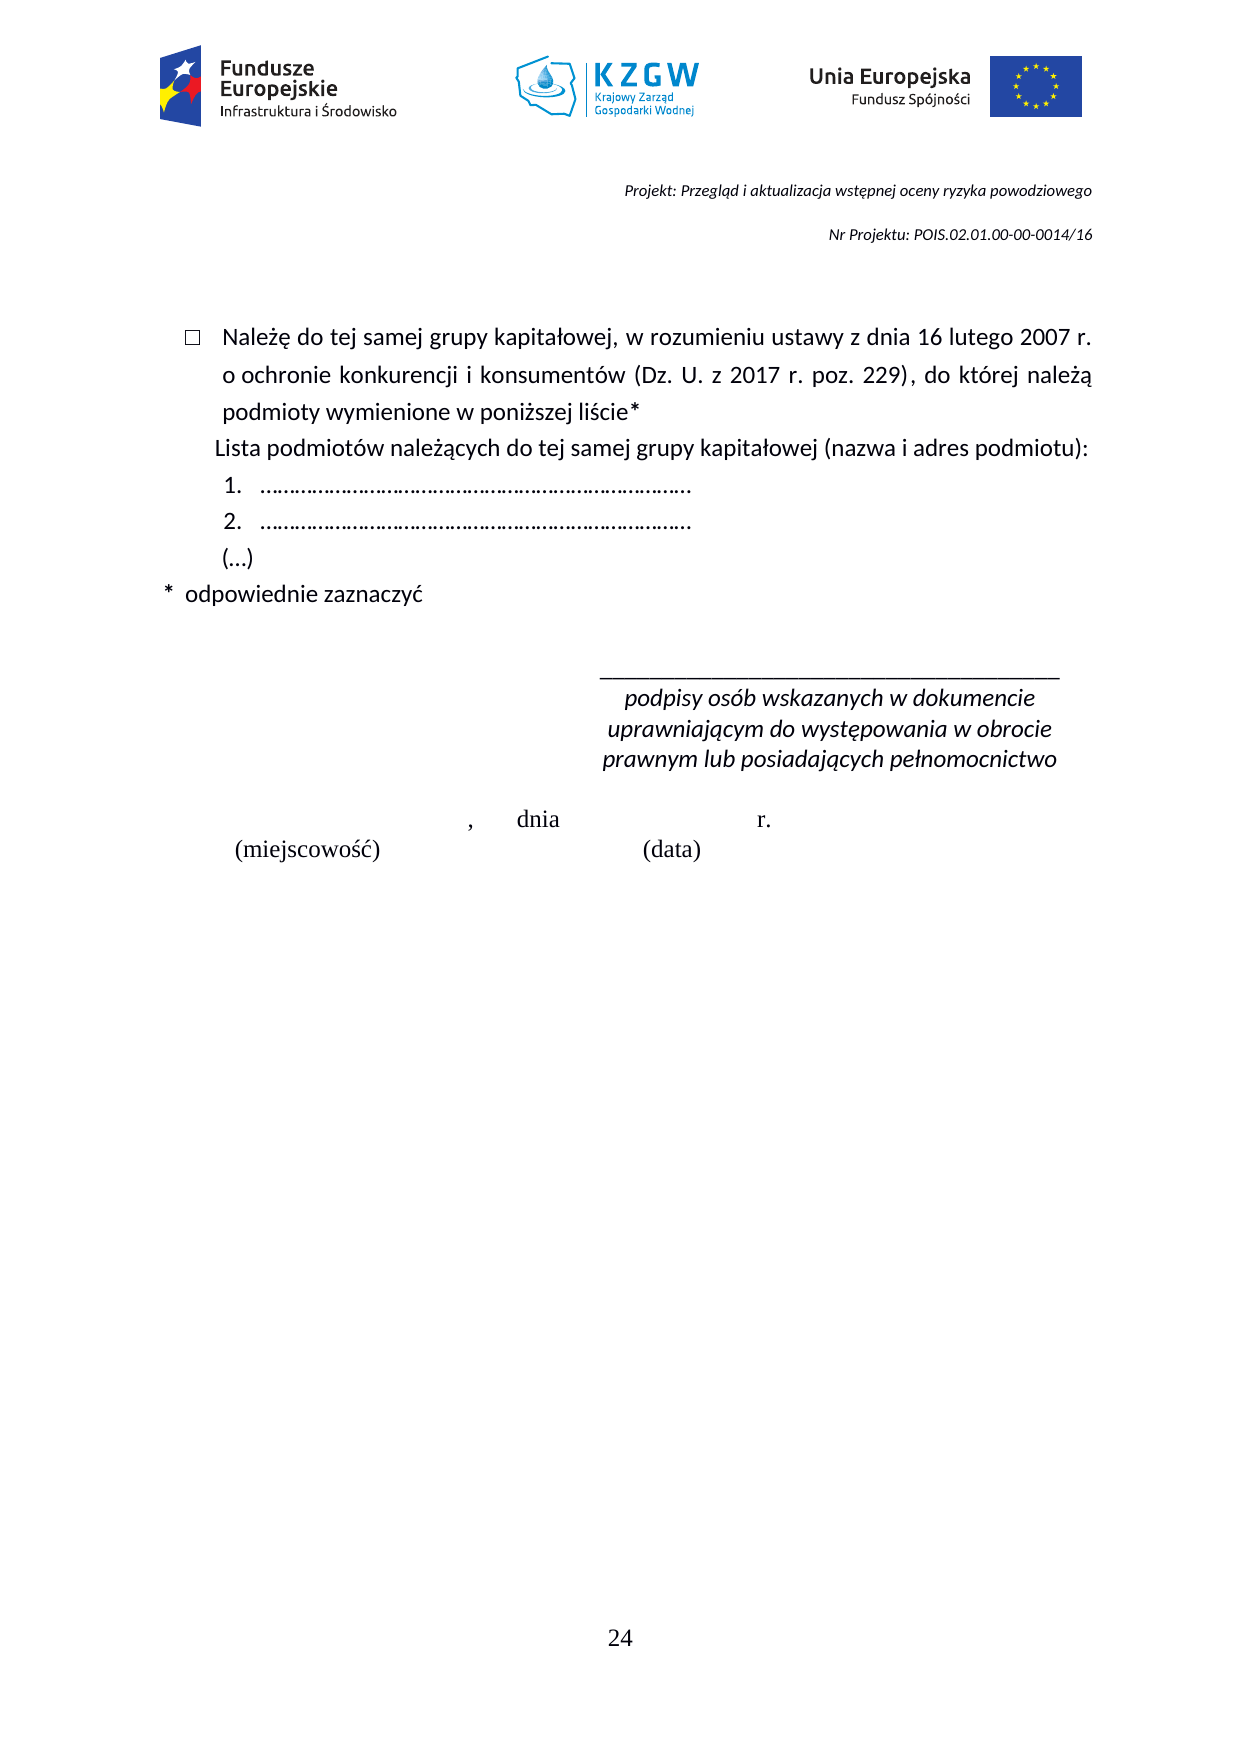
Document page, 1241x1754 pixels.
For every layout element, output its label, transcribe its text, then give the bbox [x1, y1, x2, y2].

text Lista podmiotów należących do tej samej grupy kapitałowej (nazwa i adres podmiotu): [148, 432, 1092, 463]
list ………………………………………………………………… [223, 469, 1092, 499]
text * odpowiednie zaznaczyć [162, 578, 1092, 609]
text _____________________________________ [598, 652, 1062, 682]
list Należę do tej samej grupy kapitałowej, w rozumieniu ustawy z dnia 16 lutego 2007 r. o ochronie konkurencji i konsumentów (Dz. U. z 2017 r. poz. 229), do której należą podmioty wymienione w poniższej liście* [185, 321, 1092, 426]
list ………………………………………………………………… [223, 505, 1092, 536]
text (…) [185, 542, 1092, 572]
text podpisy osób wskazanych w dokumencie uprawniającym do występowania w obrocie prawnym lub posiadających pełnomocnictwo [598, 682, 1062, 774]
